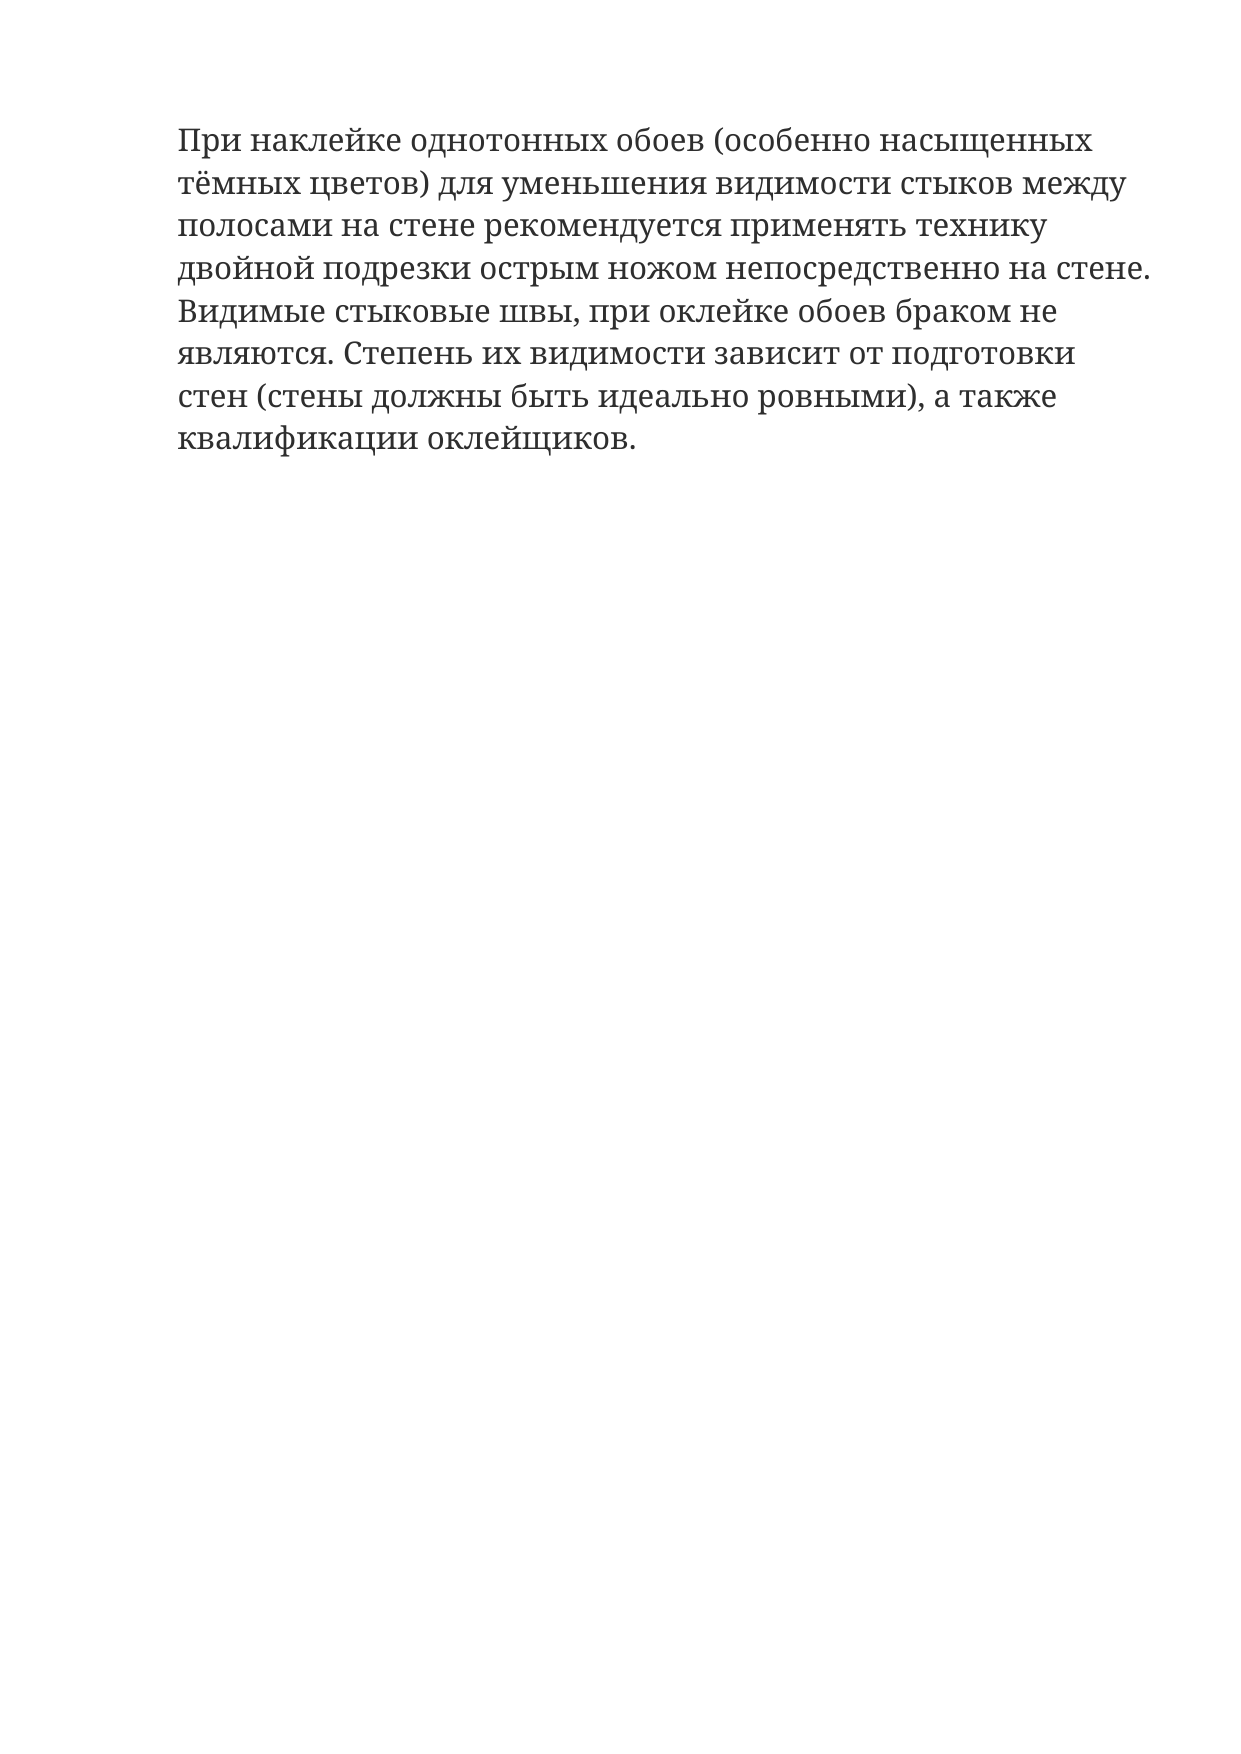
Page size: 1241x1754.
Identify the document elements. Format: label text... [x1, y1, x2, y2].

text При наклейке однотонных обоев (особенно насыщенных тёмных цветов) для уменьшения видимости стыков между полосами на стене рекомендуется применять технику двойной подрезки острым ножом непосредственно на стене. Видимые стыковые швы, при оклейке обоев браком не являются. Степень их видимости зависит от подготовки стен (стены должны быть идеально ровными), а также квалификации оклейщиков. [177, 118, 1152, 459]
